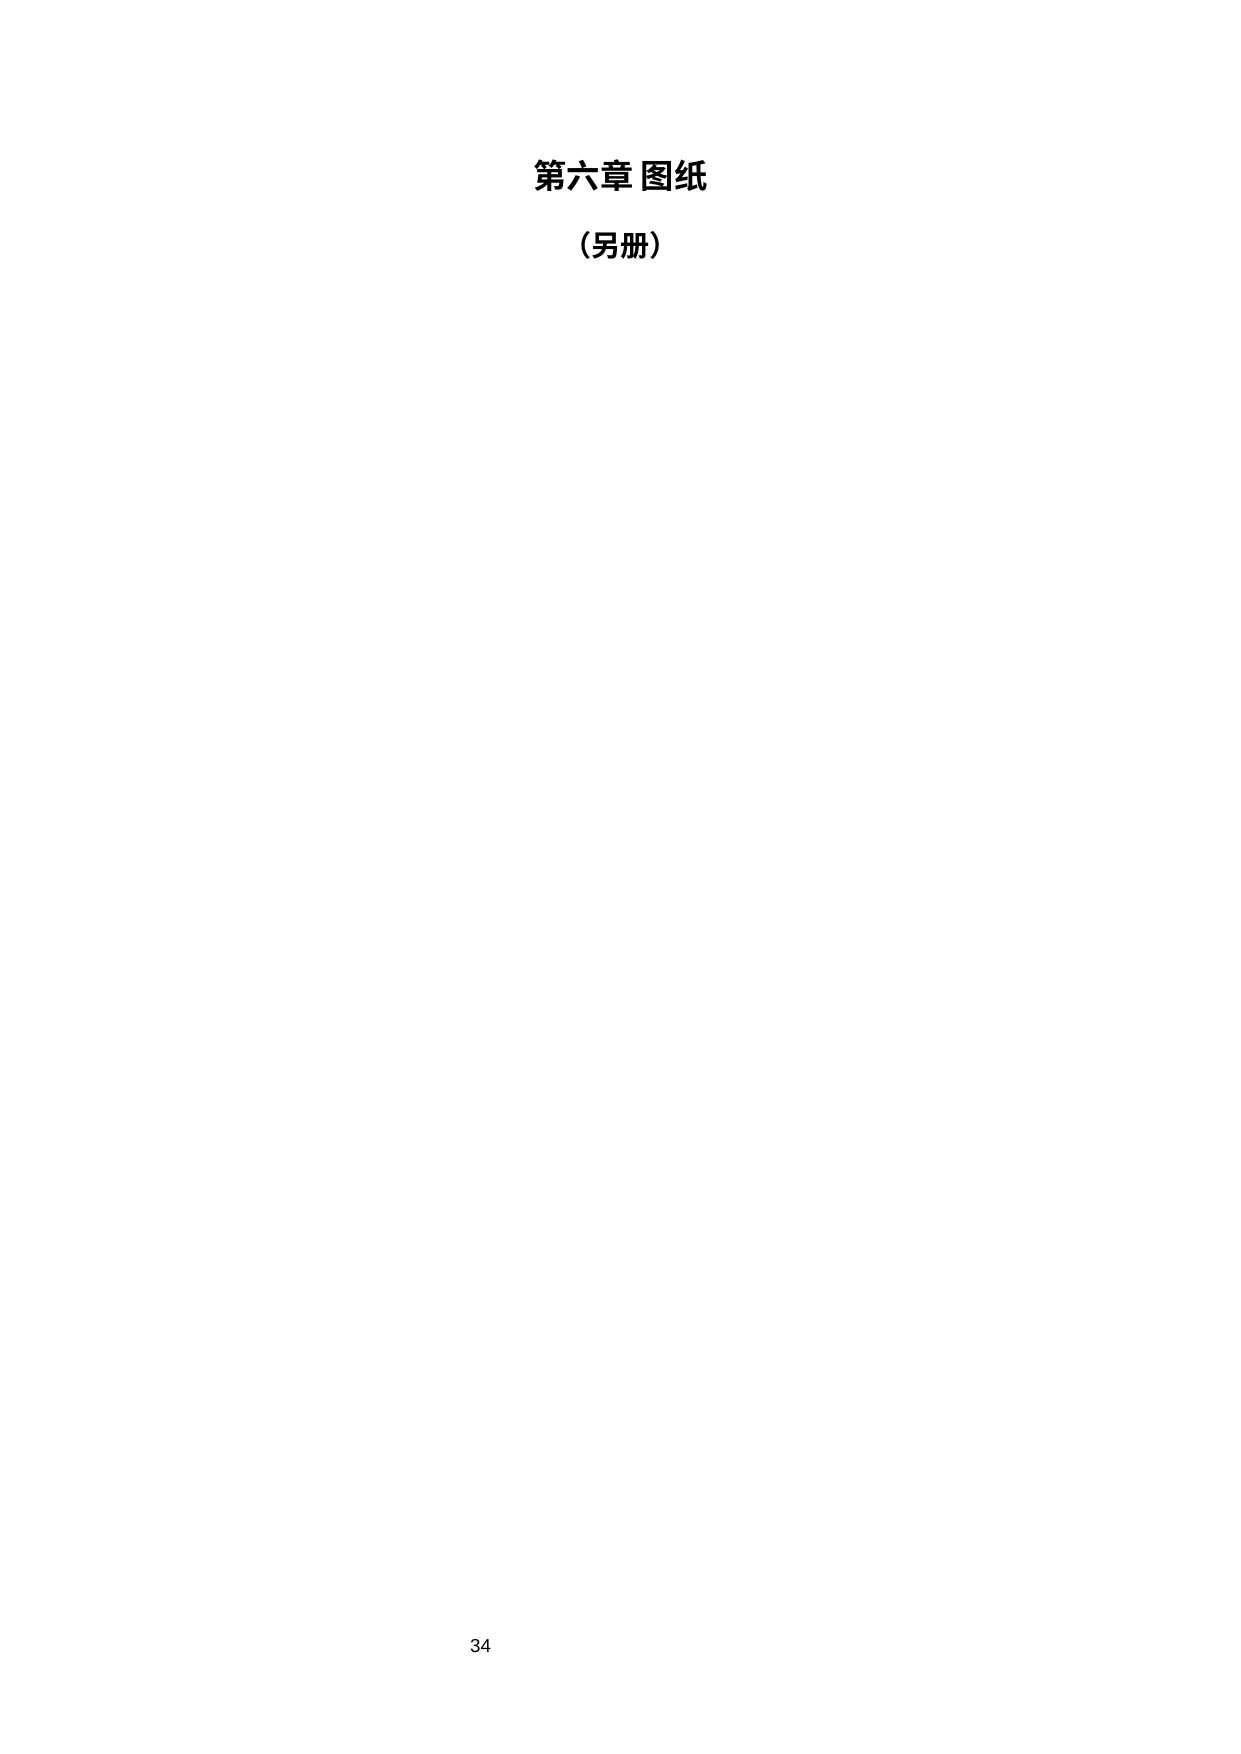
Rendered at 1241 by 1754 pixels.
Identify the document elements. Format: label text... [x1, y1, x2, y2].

text 第六章 图纸 [112, 150, 1128, 198]
text （另册） [112, 223, 1128, 265]
